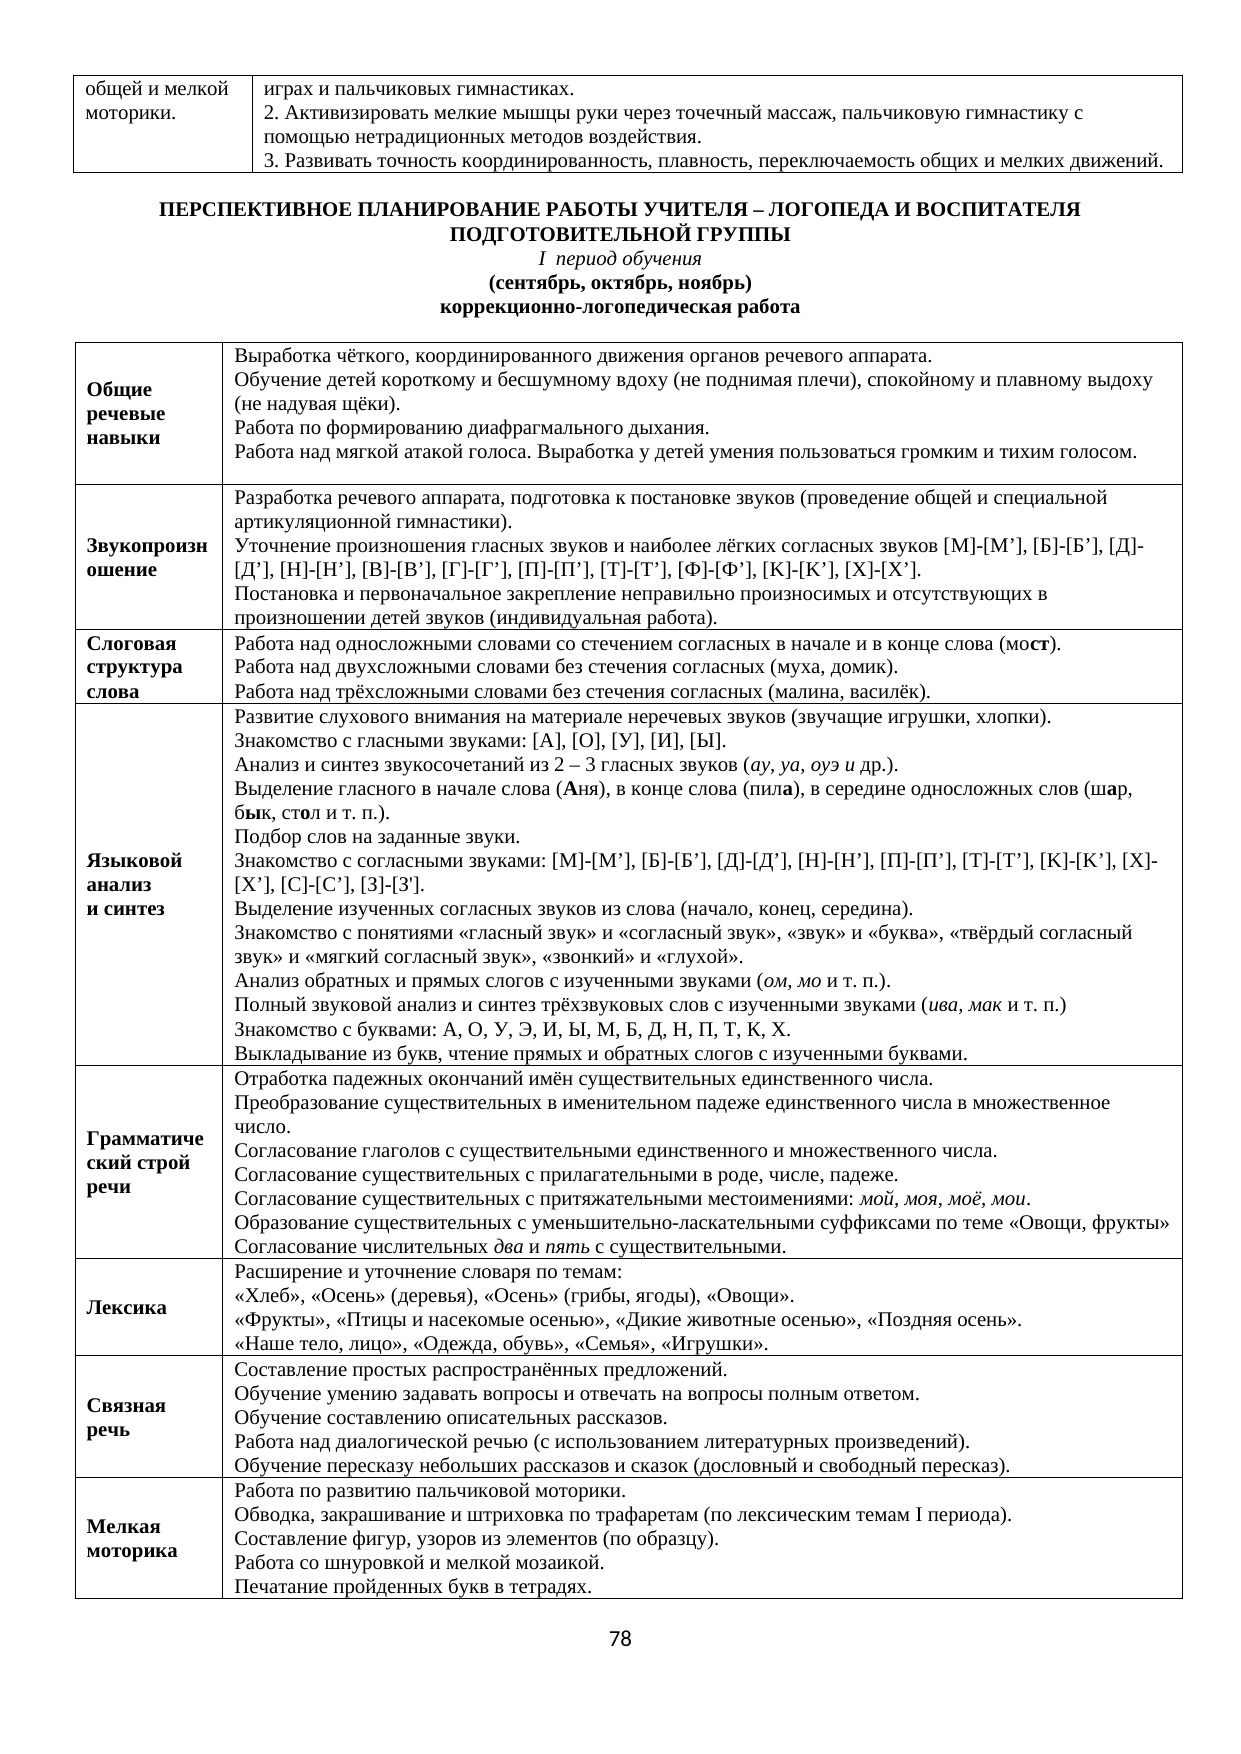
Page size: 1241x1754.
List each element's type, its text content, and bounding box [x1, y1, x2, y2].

table_header Выработка чёткого, координированного движения органов речевого аппарата. Обучение детей короткому и бесшумному вдоху (не поднимая плечи), спокойному и плавному выдоху (не надувая щёки). Работа по формированию диафрагмального дыхания. Работа над мягкой атакой голоса. Выработка у детей умения пользоваться громким и тихим голосом. [223, 343, 1182, 484]
text (сентябрь, октябрь, ноябрь) [75, 269, 1165, 294]
table_header Общие речевые навыки [76, 343, 222, 484]
table_cell Отработка падежных окончаний имён существительных единственного числа. Преобразование существительных в именительном падеже единственного числа в множественное число. Согласование глаголов с существительными единственного и множественного числа. Согласование существительных с прилагательными в роде, числе, падеже. Согласование существительных с притяжательными местоимениями: мой, моя, моё, мои. Образование существительных с уменьшительно-ласкательными суффиксами по теме «Овощи, фрукты» Согласование числительных два и пять с существительными. [223, 1066, 1182, 1258]
table_cell Мелкая моторика [76, 1478, 222, 1598]
text ПЕРСПЕКТИВНОЕ ПЛАНИРОВАНИЕ РАБОТЫ УЧИТЕЛЯ – ЛОГОПЕДА И ВОСПИТАТЕЛЯ ПОДГОТОВИТЕЛЬНОЙ ГРУППЫ [75, 197, 1165, 246]
table_cell Составление простых распространённых предложений. Обучение умению задавать вопросы и отвечать на вопросы полным ответом. Обучение составлению описательных рассказов. Работа над диалогической речью (с использованием литературных произведений). Обучение пересказу небольших рассказов и сказок (дословный и свободный пересказ). [223, 1356, 1182, 1477]
table_cell Расширение и уточнение словаря по темам: «Хлеб», «Осень» (деревья), «Осень» (грибы, ягоды), «Овощи». «Фрукты», «Птицы и насекомые осенью», «Дикие животные осенью», «Поздняя осень». «Наше тело, лицо», «Одежда, обувь», «Семья», «Игрушки». [223, 1259, 1182, 1355]
table_cell Разработка речевого аппарата, подготовка к постановке звуков (проведение общей и специальной артикуляционной гимнастики). Уточнение произношения гласных звуков и наиболее лёгких согласных звуков [M]-[M’], [Б]-[Б’], [Д]-[Д’], [H]-[H’], [B]-[B’], [Г]-[Г’], [П]-[П’], [T]-[T’], [Ф]-[Ф’], [K]-[K’], [X]-[X’]. Постановка и первоначальное закрепление неправильно произносимых и отсутствующих в произношении детей звуков (индивидуальная работа). [223, 485, 1182, 629]
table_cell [253, 76, 1182, 172]
table_cell Лексика [76, 1259, 222, 1355]
text I период обучения [75, 246, 1165, 269]
table_cell Языковой анализ и синтез [76, 704, 222, 1064]
table_cell Звукопроизношение [76, 485, 222, 629]
text коррекционно-логопедическая работа [75, 294, 1165, 318]
table_cell Развитие слухового внимания на материале неречевых звуков (звучащие игрушки, хлопки). Знакомство с гласными звуками: [A], [O], [У], [И], [Ы]. Анализ и синтез звукосочетаний из 2 – 3 гласных звуков (ау, уа, оуэ и др.). Выделение гласного в начале слова (Аня), в конце слова (пила), в середине односложных слов (шар, бык, стол и т. п.). Подбор слов на заданные звуки. Знакомство с согласными звуками: [M]-[M’], [Б]-[Б’], [Д]-[Д’], [H]-[H’], [П]-[П’], [T]-[T’], [K]-[K’], [X]-[X’], [C]-[C’], [З]-[З']. Выделение изученных согласных звуков из слова (начало, конец, середина). Знакомство с понятиями «гласный звук» и «согласный звук», «звук» и «буква», «твёрдый согласный звук» и «мягкий согласный звук», «звонкий» и «глухой». Анализ обратных и прямых слогов с изученными звуками (ом, мо и т. п.). Полный звуковой анализ и синтез трёхзвуковых слов с изученными звуками (ива, мак и т. п.) Знакомство с буквами: А, О, У, Э, И, Ы, М, Б, Д, Н, П, Т, К, Х. Выкладывание из букв, чтение прямых и обратных слогов с изученными буквами. [223, 704, 1182, 1064]
table_cell Связная речь [76, 1356, 222, 1477]
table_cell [74, 76, 252, 172]
table_cell Грамматический строй речи [76, 1066, 222, 1258]
table_cell Работа над односложными словами со стечением согласных в начале и в конце слова (мост). Работа над двухсложными словами без стечения согласных (муха, домик). Работа над трёхсложными словами без стечения согласных (малина, василёк). [223, 630, 1182, 703]
table_cell Работа по развитию пальчиковой моторики. Обводка, закрашивание и штриховка по трафаретам (по лексическим темам I периода). Составление фигур, узоров из элементов (по образцу). Работа со шнуровкой и мелкой мозаикой. Печатание пройденных букв в тетрадях. [223, 1478, 1182, 1598]
table_cell Слоговая структура слова [76, 630, 222, 703]
